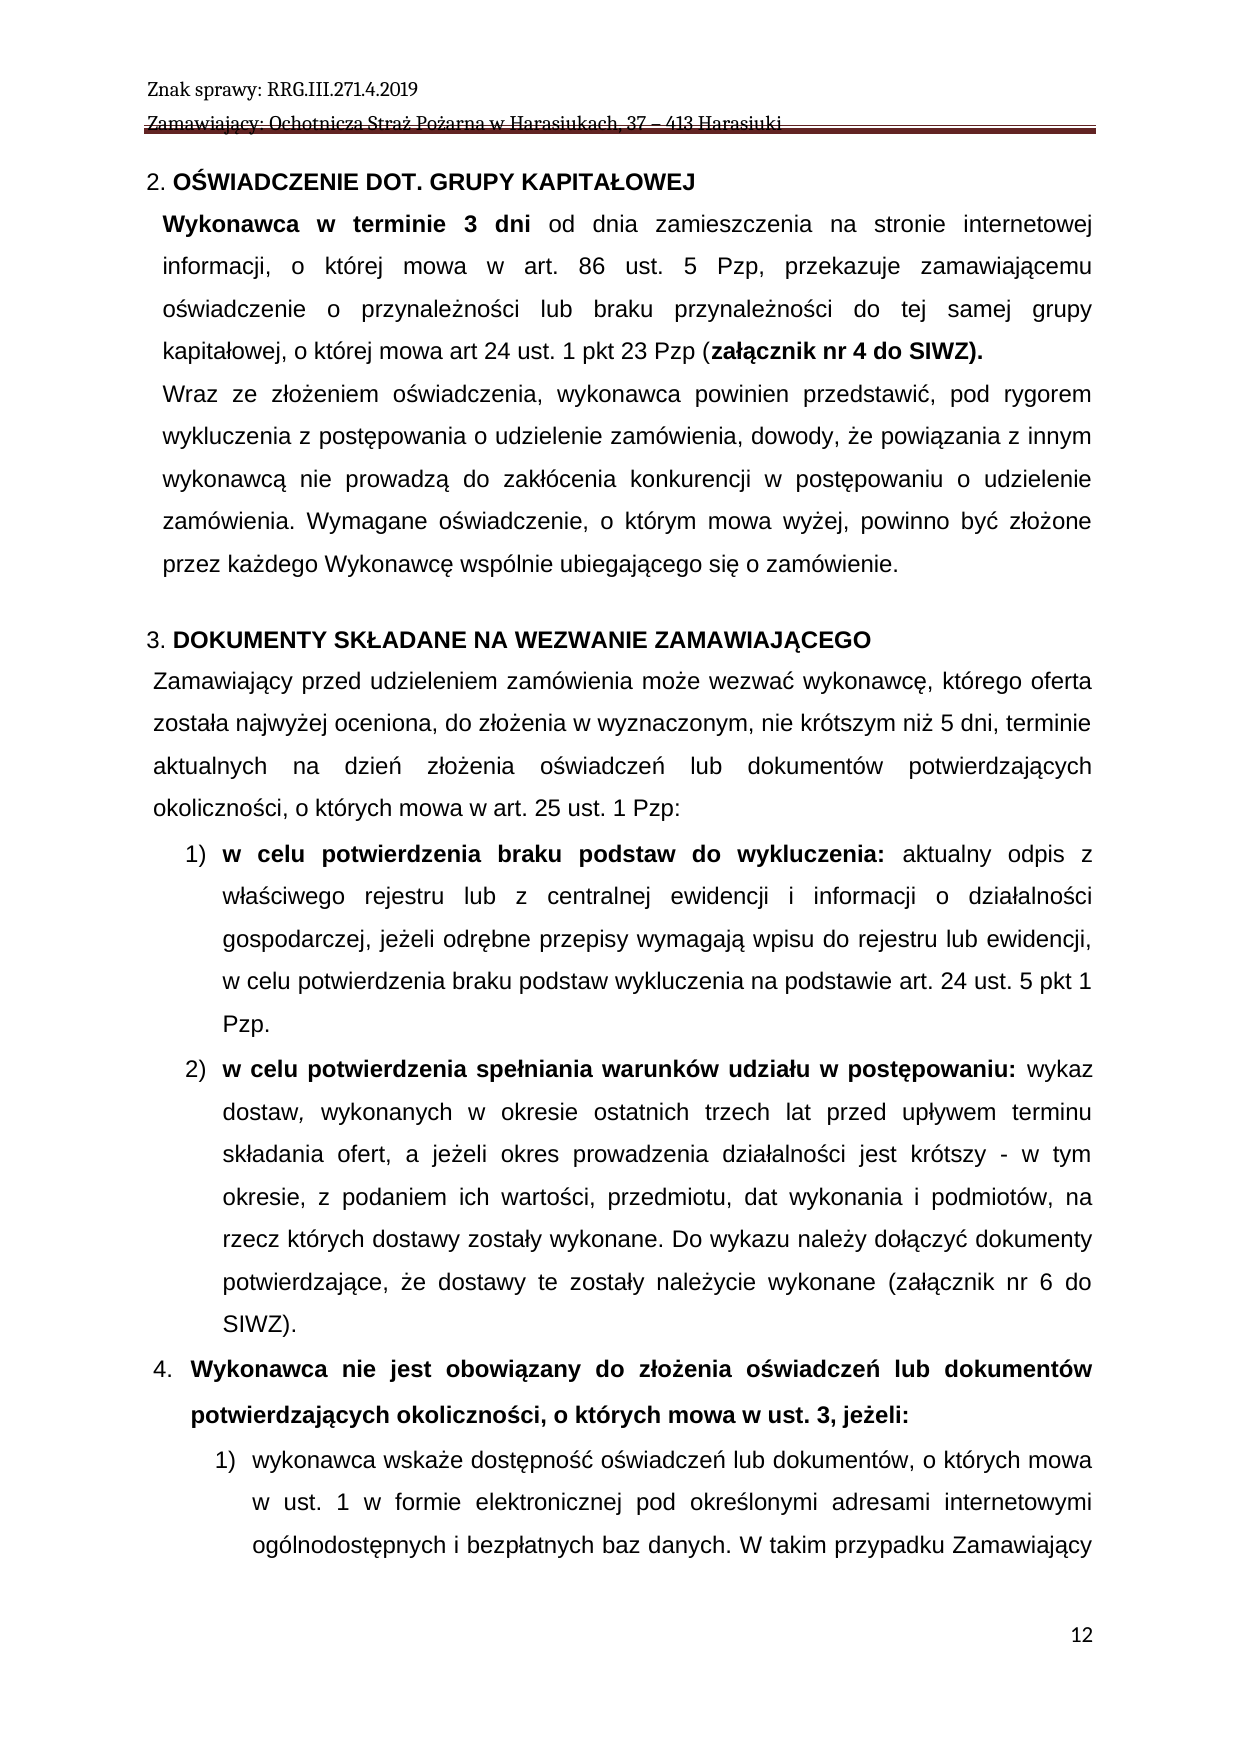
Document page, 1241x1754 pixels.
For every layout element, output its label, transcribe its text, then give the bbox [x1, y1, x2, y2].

text Zamawiający przed udzieleniem zamówienia może wezwać wykonawcę, którego oferta została najwyżej oceniona, do złożenia w wyznaczonym, nie krótszym niż 5 dni, terminie aktualnych na dzień złożenia oświadczeń lub dokumentów potwierdzających okoliczności, o których mowa w art. 25 ust. 1 Pzp: [153, 667, 1093, 822]
list Wykonawca nie jest obowiązany do złożenia oświadczeń lub dokumentów potwierdzających okoliczności, o których mowa w ust. 3, jeżeli: [153, 1355, 1093, 1428]
subtitle 3. DOKUMENTY SKŁADANE NA WEZWANIE ZAMAWIAJĄCEGO [146, 626, 1093, 653]
text Wraz ze złożeniem oświadczenia, wykonawca powinien przedstawić, pod rygorem wykluczenia z postępowania o udzielenie zamówienia, dowody, że powiązania z innym wykonawcą nie prowadzą do zakłócenia konkurencji w postępowaniu o udzielenie zamówienia. Wymagane oświadczenie, o którym mowa wyżej, powinno być złożone przez każdego Wykonawcę wspólnie ubiegającego się o zamówienie. [162, 380, 1093, 577]
text Wykonawca w terminie 3 dni od dnia zamieszczenia na stronie internetowej informacji, o której mowa w art. 86 ust. 5 Pzp, przekazuje zamawiającemu oświadczenie o przynależności lub braku przynależności do tej samej grupy kapitałowej, o której mowa art 24 ust. 1 pkt 23 Pzp (załącznik nr 4 do SIWZ). [162, 210, 1093, 365]
subtitle 2. OŚWIADCZENIE DOT. GRUPY KAPITAŁOWEJ [146, 168, 1093, 196]
list w celu potwierdzenia braku podstaw do wykluczenia: aktualny odpis z właściwego rejestru lub z centralnej ewidencji i informacji o działalności gospodarczej, jeżeli odrębne przepisy wymagają wpisu do rejestru lub ewidencji, w celu potwierdzenia braku podstaw wykluczenia na podstawie art. 24 ust. 5 pkt 1 Pzp. [185, 840, 1093, 1037]
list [214, 1446, 1093, 1558]
list w celu potwierdzenia spełniania warunków udziału w postępowaniu: wykaz dostaw, wykonanych w okresie ostatnich trzech lat przed upływem terminu składania ofert, a jeżeli okres prowadzenia działalności jest krótszy - w tym okresie, z podaniem ich wartości, przedmiotu, dat wykonania i podmiotów, na rzecz których dostawy zostały wykonane. Do wykazu należy dołączyć dokumenty potwierdzające, że dostawy te zostały należycie wykonane (załącznik nr 6 do SIWZ). [185, 1055, 1093, 1338]
